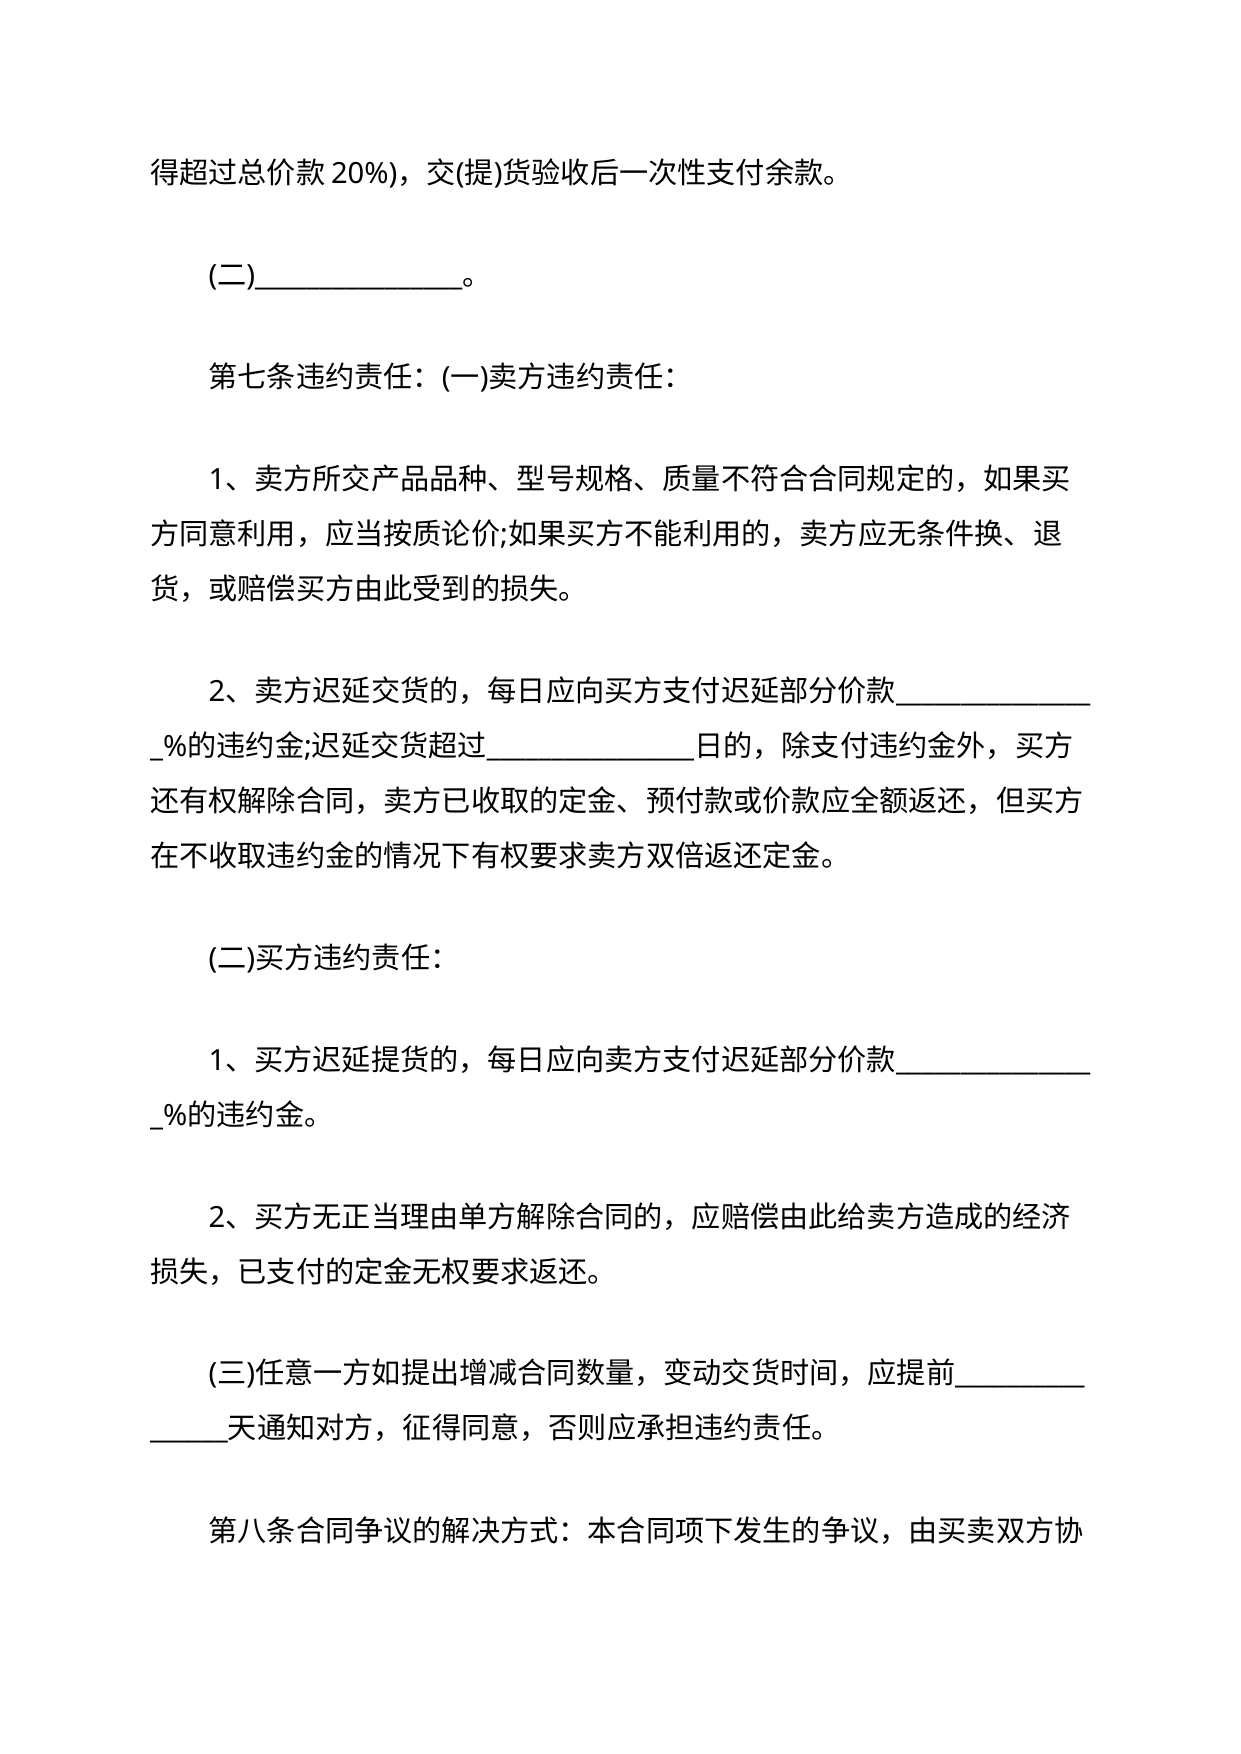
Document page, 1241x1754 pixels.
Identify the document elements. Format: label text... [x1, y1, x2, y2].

text 1、卖方所交产品品种、型号规格、质量不符合合同规定的，如果买方同意利用，应当按质论价;如果买方不能利用的，卖方应无条件换、退货，或赔偿买方由此受到的损失。 [150, 456, 1090, 608]
text 2、买方无正当理由单方解除合同的，应赔偿由此给卖方造成的经济损失，已支付的定金无权要求返还。 [150, 1193, 1090, 1291]
text (三)任意一方如提出增减合同数量，变动交货时间，应提前________________天通知对方，征得同意，否则应承担违约责任。 [150, 1350, 1090, 1447]
text 2、卖方迟延交货的，每日应向买方支付迟延部分价款________________%的违约金;迟延交货超过________________日的，除支付违约金外，买方还有权解除合同，卖方已收取的定金、预付款或价款应全额返还，但买方在不收取违约金的情况下有权要求卖方双倍返还定金。 [150, 668, 1090, 875]
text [150, 1507, 1090, 1549]
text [150, 150, 1090, 192]
text (二)买方违约责任： [150, 934, 1090, 977]
text (二)________________。 [150, 252, 1090, 294]
text 1、买方迟延提货的，每日应向卖方支付迟延部分价款________________%的违约金。 [150, 1036, 1090, 1134]
text 第七条违约责任：(一)卖方违约责任： [150, 354, 1090, 396]
